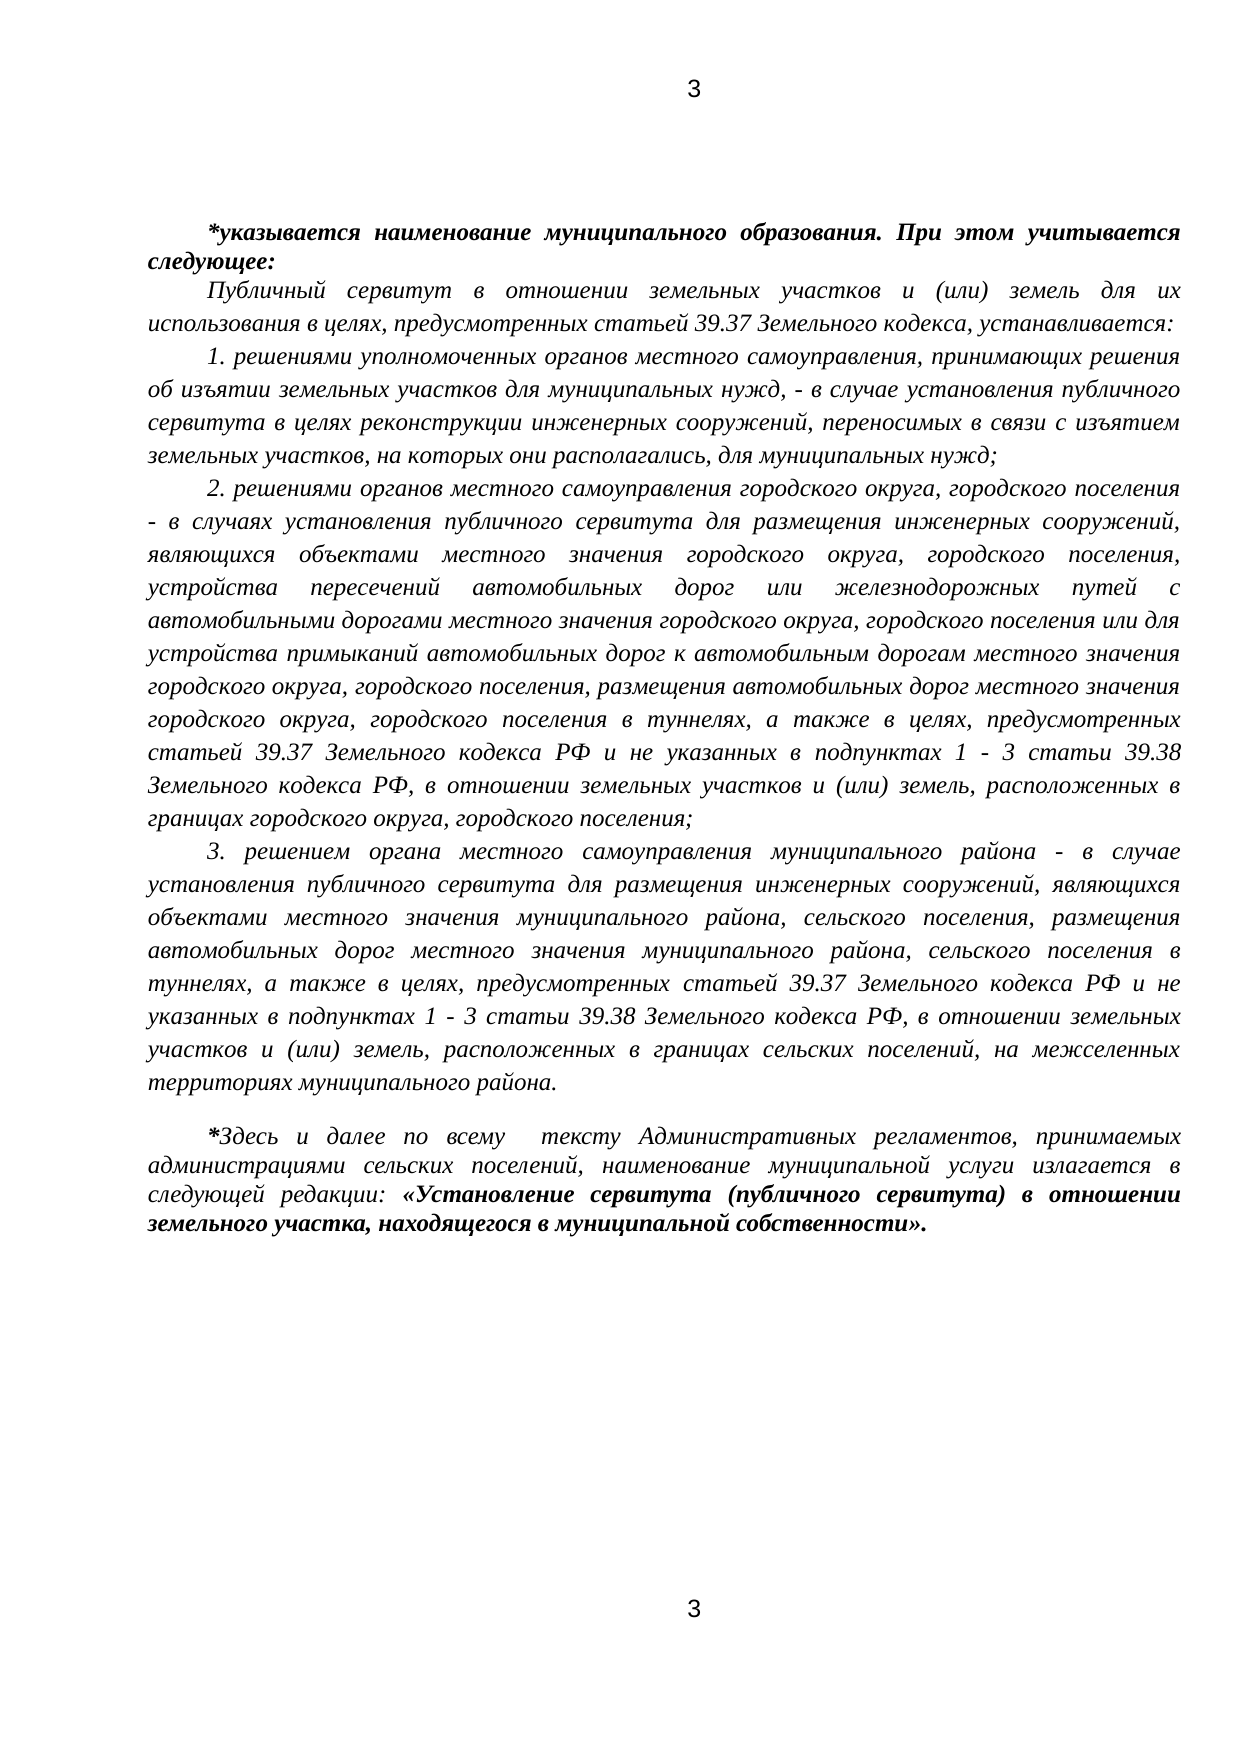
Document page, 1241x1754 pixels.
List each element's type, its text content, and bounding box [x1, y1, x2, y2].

list 3. решением органа местного самоуправления муниципального района - в случае установления публичного сервитута для размещения инженерных сооружений, являющихся объектами местного значения муниципального района, сельского поселения, размещения автомобильных дорог местного значения муниципального района, сельского поселения в туннелях, а также в целях, предусмотренных статьей 39.37 Земельного кодекса РФ и не указанных в подпунктах 1 - 3 статьи 39.38 Земельного кодекса РФ, в отношении земельных участков и (или) земель, расположенных в границах сельских поселений, на межселенных территориях муниципального района. [148, 836, 1181, 1096]
list Публичный сервитут в отношении земельных участков и (или) земель для их использования в целях, предусмотренных статьей 39.37 Земельного кодекса, устанавливается: [148, 275, 1181, 337]
title *Здесь и далее по всему тексту Административных регламентов, принимаемых администрациями сельских поселений, наименование муниципальной услуги излагается в следующей редакции: «Установление сервитута (публичного сервитута) в отношении земельного участка, находящегося в муниципальной собственности». [148, 1121, 1181, 1236]
text *указывается наименование муниципального образования. При этом учитывается следующее: [148, 217, 1181, 275]
list 1. решениями уполномоченных органов местного самоуправления, принимающих решения об изъятии земельных участков для муниципальных нужд, - в случае установления публичного сервитута в целях реконструкции инженерных сооружений, переносимых в связи с изъятием земельных участков, на которых они располагались, для муниципальных нужд; [148, 341, 1181, 469]
list 2. решениями органов местного самоуправления городского округа, городского поселения - в случаях установления публичного сервитута для размещения инженерных сооружений, являющихся объектами местного значения городского округа, городского поселения, устройства пересечений автомобильных дорог или железнодорожных путей с автомобильными дорогами местного значения городского округа, городского поселения или для устройства примыканий автомобильных дорог к автомобильным дорогам местного значения городского округа, городского поселения, размещения автомобильных дорог местного значения городского округа, городского поселения в туннелях, а также в целях, предусмотренных статьей 39.37 Земельного кодекса РФ и не указанных в подпунктах 1 - 3 статьи 39.38 Земельного кодекса РФ, в отношении земельных участков и (или) земель, расположенных в границах городского округа, городского поселения; [148, 473, 1181, 832]
